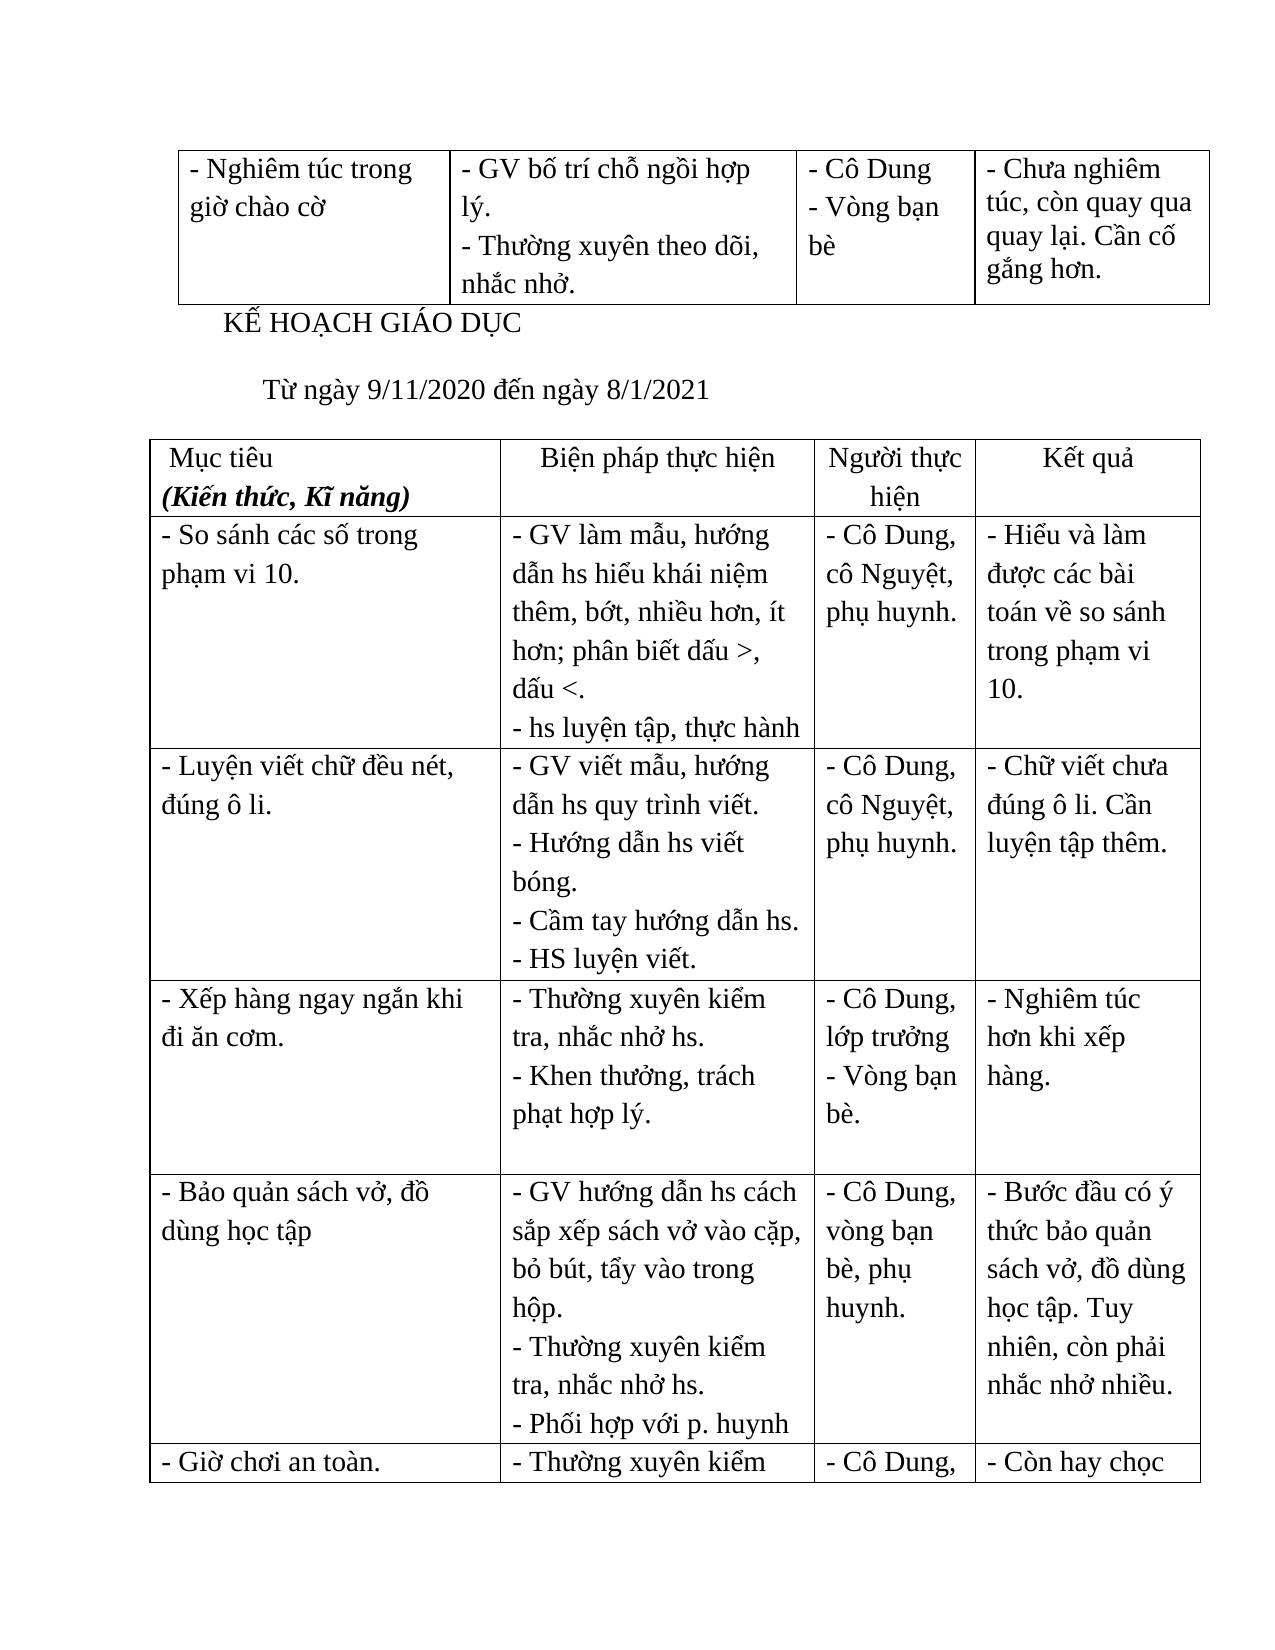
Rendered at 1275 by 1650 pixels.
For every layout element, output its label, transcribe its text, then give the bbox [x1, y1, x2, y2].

table_cell - Nghiêm túc trong giờ chào cờ [179, 151, 449, 304]
text Từ ngày 9/11/2020 đến ngày 8/1/2021 [262, 372, 1125, 406]
table_header Người thực hiện [815, 440, 975, 516]
table_cell - Chữ viết chưa đúng ô li. Cần luyện tập thêm. [976, 749, 1200, 980]
table_cell - GV viết mẫu, hướng dẫn hs quy trình viết. - Hướng dẫn hs viết bóng. - Cầm tay hướng dẫn hs. - HS luyện viết. [501, 749, 814, 980]
table_cell - Cô Dung, cô Nguyệt, phụ huynh. [815, 749, 975, 980]
table_cell - Chưa nghiêm túc, còn quay qua quay lại. Cần cố gắng hơn. [976, 151, 1209, 304]
table_header Biện pháp thực hiện [501, 440, 814, 516]
table_cell - Bảo quản sách vở, đồ dùng học tập [151, 1175, 500, 1443]
table_cell - Giờ chơi an toàn. [151, 1444, 500, 1482]
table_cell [976, 1444, 1200, 1482]
table_cell - Nghiêm túc hơn khi xếp hàng. [976, 981, 1200, 1173]
table_header Kết quả [976, 440, 1200, 516]
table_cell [815, 1444, 975, 1482]
table_cell - Thường xuyên kiểm tra, nhắc nhở hs. - Khen thưởng, trách phạt hợp lý. [501, 981, 814, 1173]
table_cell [501, 1444, 814, 1482]
table_header Mục tiêu (Kiến thức, Kĩ năng) [151, 440, 500, 516]
table_cell - GV bố trí chỗ ngồi hợp lý. - Thường xuyên theo dõi, nhắc nhở. [451, 151, 796, 304]
table_cell - GV làm mẫu, hướng dẫn hs hiểu khái niệm thêm, bớt, nhiều hơn, ít hơn; phân biết dấu >, dấu <. - hs luyện tập, thực hành [501, 517, 814, 747]
table_cell - Cô Dung, lớp trưởng - Vòng bạn bè. [815, 981, 975, 1173]
table_cell - Cô Dung, cô Nguyệt, phụ huynh. [815, 517, 975, 747]
table_cell - Bước đầu có ý thức bảo quản sách vở, đồ dùng học tập. Tuy nhiên, còn phải nhắc nhở nhiều. [976, 1175, 1200, 1443]
table_cell - So sánh các số trong phạm vi 10. [151, 517, 500, 747]
table_cell - GV hướng dẫn hs cách sắp xếp sách vở vào cặp, bỏ bút, tẩy vào trong hộp. - Thường xuyên kiểm tra, nhắc nhở hs. - Phối hợp với p. huynh [501, 1175, 814, 1443]
table_cell - Cô Dung, vòng bạn bè, phụ huynh. [815, 1175, 975, 1443]
table_cell - Hiểu và làm được các bài toán về so sánh trong phạm vi 10. [976, 517, 1200, 747]
table_cell - Luyện viết chữ đều nét, đúng ô li. [151, 749, 500, 980]
text KẾ HOẠCH GIÁO DỤC [223, 305, 1125, 339]
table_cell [797, 151, 974, 304]
table_cell - Xếp hàng ngay ngắn khi đi ăn cơm. [151, 981, 500, 1173]
